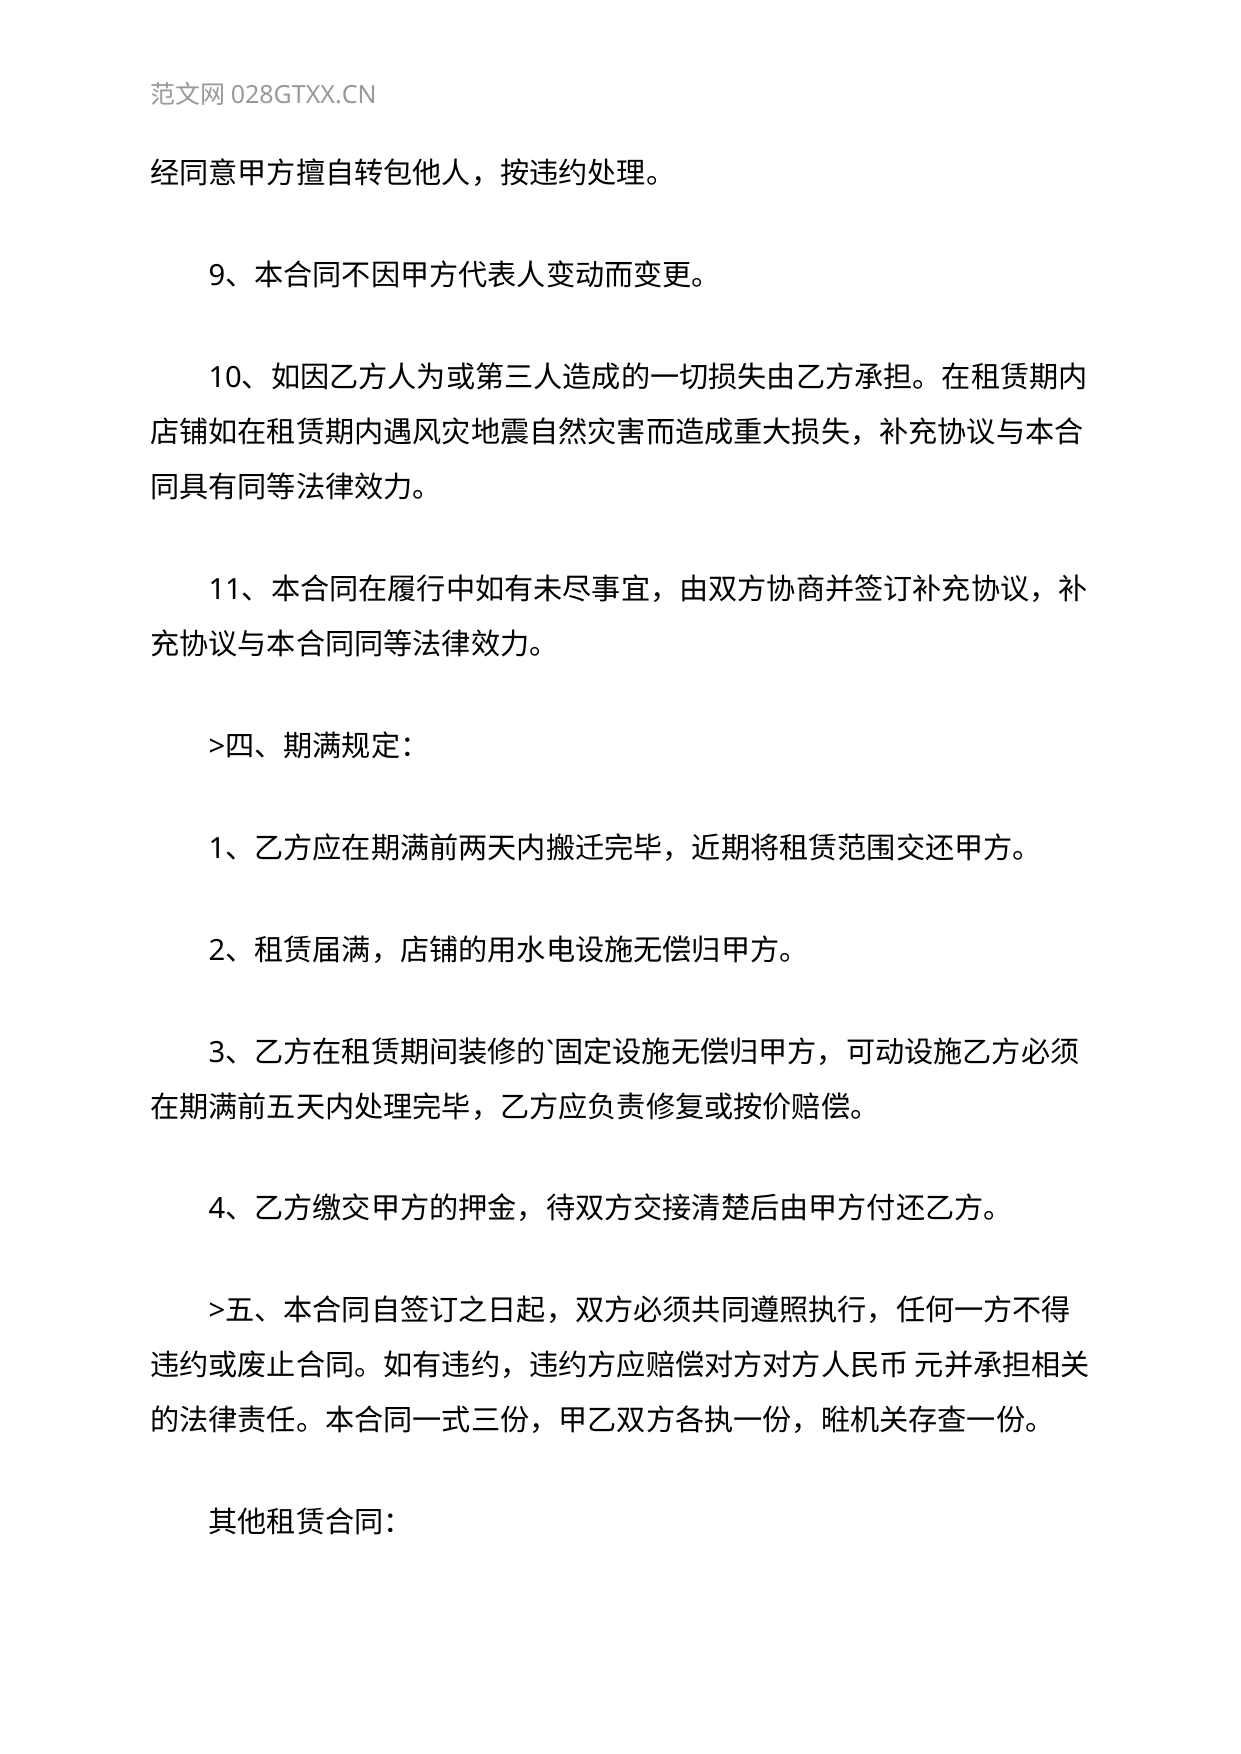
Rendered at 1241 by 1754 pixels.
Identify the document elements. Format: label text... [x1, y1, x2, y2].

text 2、租赁届满，店铺的用水电设施无偿归甲方。 [150, 926, 1090, 968]
text 1、乙方应在期满前两天内搬迁完毕，近期将租赁范围交还甲方。 [150, 824, 1090, 867]
text >五、本合同自签订之日起，双方必须共同遵照执行，任何一方不得违约或废止合同。如有违约，违约方应赔偿对方对方人民币 元并承担相关的法律责任。本合同一式三份，甲乙双方各执一份，暀机关存查一份。 [150, 1287, 1090, 1439]
text 3、乙方在租赁期间装修的`固定设施无偿归甲方，可动设施乙方必须在期满前五天内处理完毕，乙方应负责修复或按价赔偿。 [150, 1028, 1090, 1125]
text 10、如因乙方人为或第三人造成的一切损失由乙方承担。在租赁期内店铺如在租赁期内遇风灾地震自然灾害而造成重大损失，补充协议与本合同具有同等法律效力。 [150, 354, 1090, 506]
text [150, 150, 1090, 192]
text 4、乙方缴交甲方的押金，待双方交接清楚后由甲方付还乙方。 [150, 1185, 1090, 1227]
text 其他租赁合同： [150, 1498, 1090, 1541]
text 11、本合同在履行中如有未尽事宜，由双方协商并签订补充协议，补充协议与本合同同等法律效力。 [150, 565, 1090, 663]
text >四、期满规定： [150, 722, 1090, 764]
text 9、本合同不因甲方代表人变动而变更。 [150, 252, 1090, 294]
